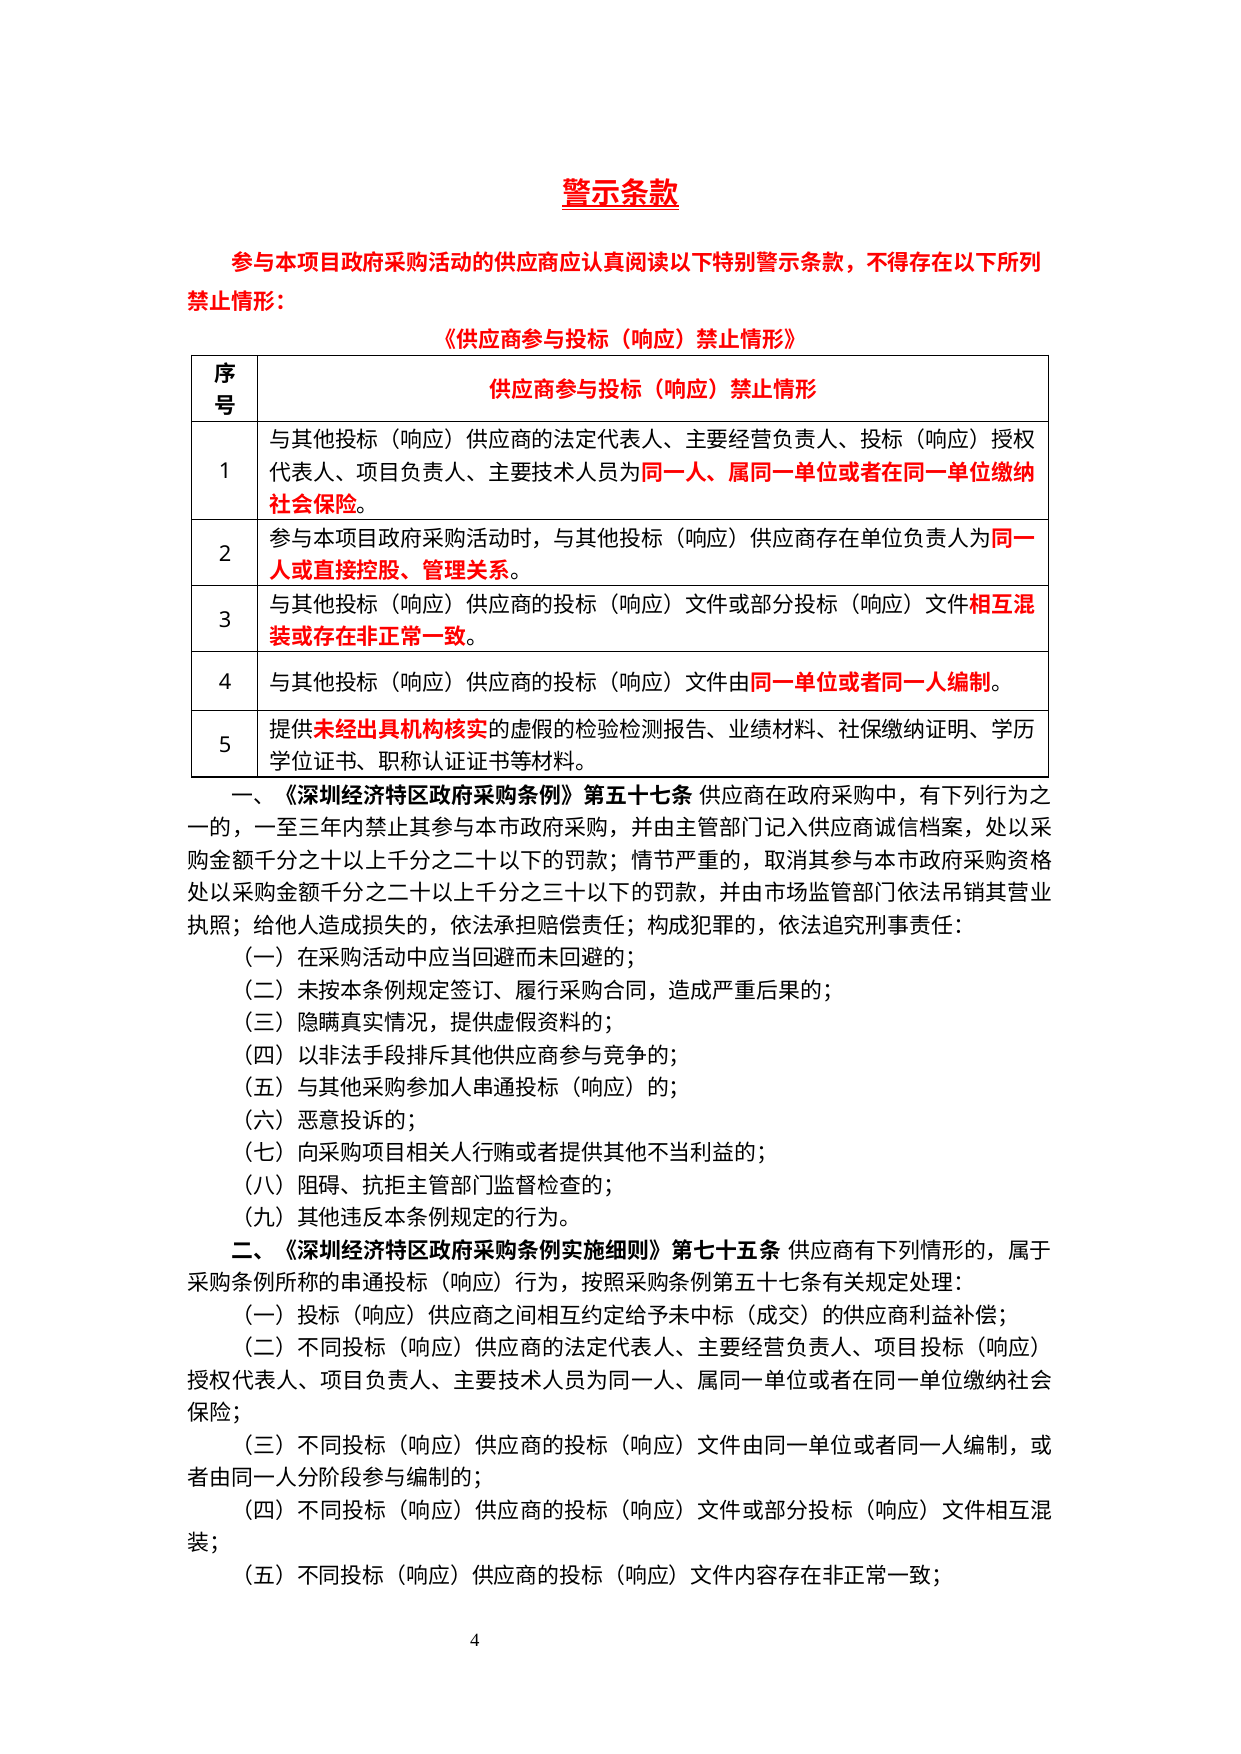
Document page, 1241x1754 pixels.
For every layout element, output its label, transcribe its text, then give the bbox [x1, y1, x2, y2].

table_cell 5 [192, 711, 257, 776]
table_cell 参与本项目政府采购活动时，与其他投标（响应）供应商存在单位负责人为同一人或直接控股、管理关系。 [258, 520, 1048, 585]
text （四）不同投标（响应）供应商的投标（响应）文件或部分投标（响应）文件相互混装； [187, 1492, 1053, 1557]
text （一）在采购活动中应当回避而未回避的； [187, 940, 1053, 972]
text （六）恶意投诉的； [187, 1102, 1053, 1135]
text （五）不同投标（响应）供应商的投标（响应）文件内容存在非正常一致； [187, 1557, 1053, 1590]
text （八）阻碍、抗拒主管部门监督检查的； [187, 1167, 1053, 1200]
table_cell 2 [192, 520, 257, 585]
text 参与本项目政府采购活动的供应商应认真阅读以下特别警示条款，不得存在以下所列禁止情形： [187, 244, 1053, 316]
table_cell 与其他投标（响应）供应商的投标（响应）文件由同一单位或者同一人编制。 [258, 652, 1048, 710]
table_cell 4 [192, 652, 257, 710]
text （二）未按本条例规定签订、履行采购合同，造成严重后果的； [187, 972, 1053, 1005]
table_cell 与其他投标（响应）供应商的投标（响应）文件或部分投标（响应）文件相互混装或存在非正常一致。 [258, 586, 1048, 651]
text （四）以非法手段排斥其他供应商参与竞争的； [187, 1037, 1053, 1070]
table_header 序号 [192, 356, 257, 421]
table_cell 3 [192, 586, 257, 651]
text 警示条款 [187, 158, 1053, 223]
table_cell 提供未经出具机构核实的虚假的检验检测报告、业绩材料、社保缴纳证明、学历学位证书、职称认证证书等材料。 [258, 711, 1048, 776]
text （五）与其他采购参加人串通投标（响应）的； [187, 1070, 1053, 1102]
text 《供应商参与投标（响应）禁止情形》 [187, 322, 1053, 354]
table_cell 1 [192, 422, 257, 519]
text （一）投标（响应）供应商之间相互约定给予未中标（成交）的供应商利益补偿； [187, 1297, 1053, 1330]
text （七）向采购项目相关人行贿或者提供其他不当利益的； [187, 1135, 1053, 1167]
table_cell 与其他投标（响应）供应商的法定代表人、主要经营负责人、投标（响应）授权代表人、项目负责人、主要技术人员为同一人、属同一单位或者在同一单位缴纳社会保险。 [258, 422, 1048, 519]
table_header 供应商参与投标（响应）禁止情形 [258, 356, 1048, 421]
text （二）不同投标（响应）供应商的法定代表人、主要经营负责人、项目投标（响应）授权代表人、项目负责人、主要技术人员为同一人、属同一单位或者在同一单位缴纳社会保险； [187, 1330, 1053, 1427]
text （九）其他违反本条例规定的行为。 [187, 1200, 1053, 1232]
text 二、《深圳经济特区政府采购条例实施细则》第七十五条 供应商有下列情形的，属于采购条例所称的串通投标（响应）行为，按照采购条例第五十七条有关规定处理： [187, 1232, 1053, 1297]
text （三）隐瞒真实情况，提供虚假资料的； [187, 1005, 1053, 1037]
text （三）不同投标（响应）供应商的投标（响应）文件由同一单位或者同一人编制，或者由同一人分阶段参与编制的； [187, 1427, 1053, 1492]
text 一、《深圳经济特区政府采购条例》第五十七条 供应商在政府采购中，有下列行为之一的，一至三年内禁止其参与本市政府采购，并由主管部门记入供应商诚信档案，处以采购金额千分之十以上千分之二十以下的罚款；情节严重的，取消其参与本市政府采购资格，处以采购金额千分之二十以上千分之三十以下的罚款，并由市场监管部门依法吊销其营业执照；给他人造成损失的，依法承担赔偿责任；构成犯罪的，依法追究刑事责任： [187, 777, 1053, 940]
